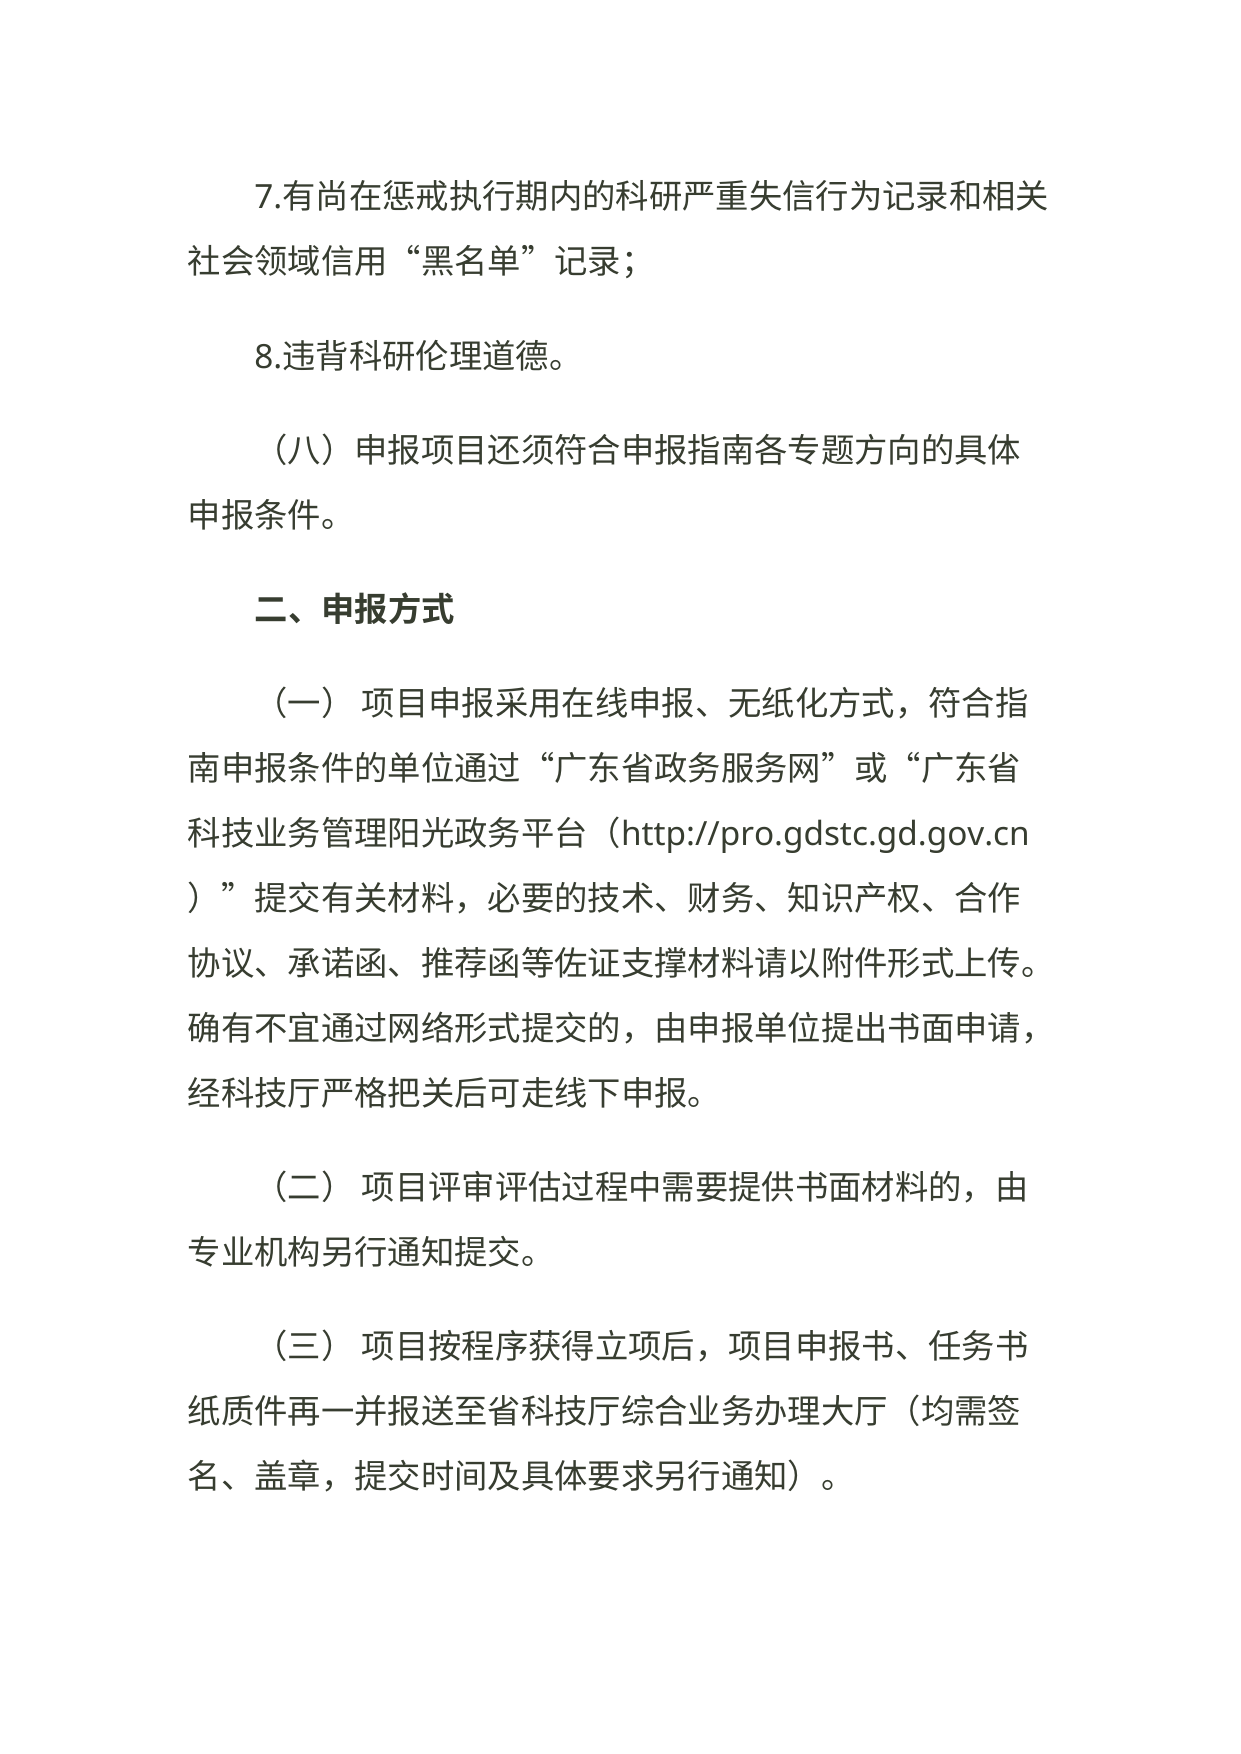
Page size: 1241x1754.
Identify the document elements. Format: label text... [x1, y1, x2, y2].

text （二） 项目评审评估过程中需要提供书面材料的，由专业机构另行通知提交。 [187, 1153, 1053, 1283]
text （三） 项目按程序获得立项后，项目申报书、任务书纸质件再一并报送至省科技厅综合业务办理大厅（均需签名、盖章，提交时间及具体要求另行通知）。 [187, 1312, 1053, 1507]
text 二、申报方式 [187, 574, 1053, 639]
text （八）申报项目还须符合申报指南各专题方向的具体申报条件。 [187, 415, 1053, 545]
text （一） 项目申报采用在线申报、无纸化方式，符合指南申报条件的单位通过“广东省政务服务网”或“广东省科技业务管理阳光政务平台（http://pro.gdstc.gd.gov.cn）”提交有关材料，必要的技术、财务、知识产权、合作协议、承诺函、推荐函等佐证支撑材料请以附件形式上传。确有不宜通过网络形式提交的，由申报单位提出书面申请，经科技厅严格把关后可走线下申报。 [187, 669, 1053, 1124]
text 8.违背科研伦理道德。 [187, 321, 1053, 386]
text 7.有尚在惩戒执行期内的科研严重失信行为记录和相关社会领域信用“黑名单”记录； [187, 162, 1053, 292]
